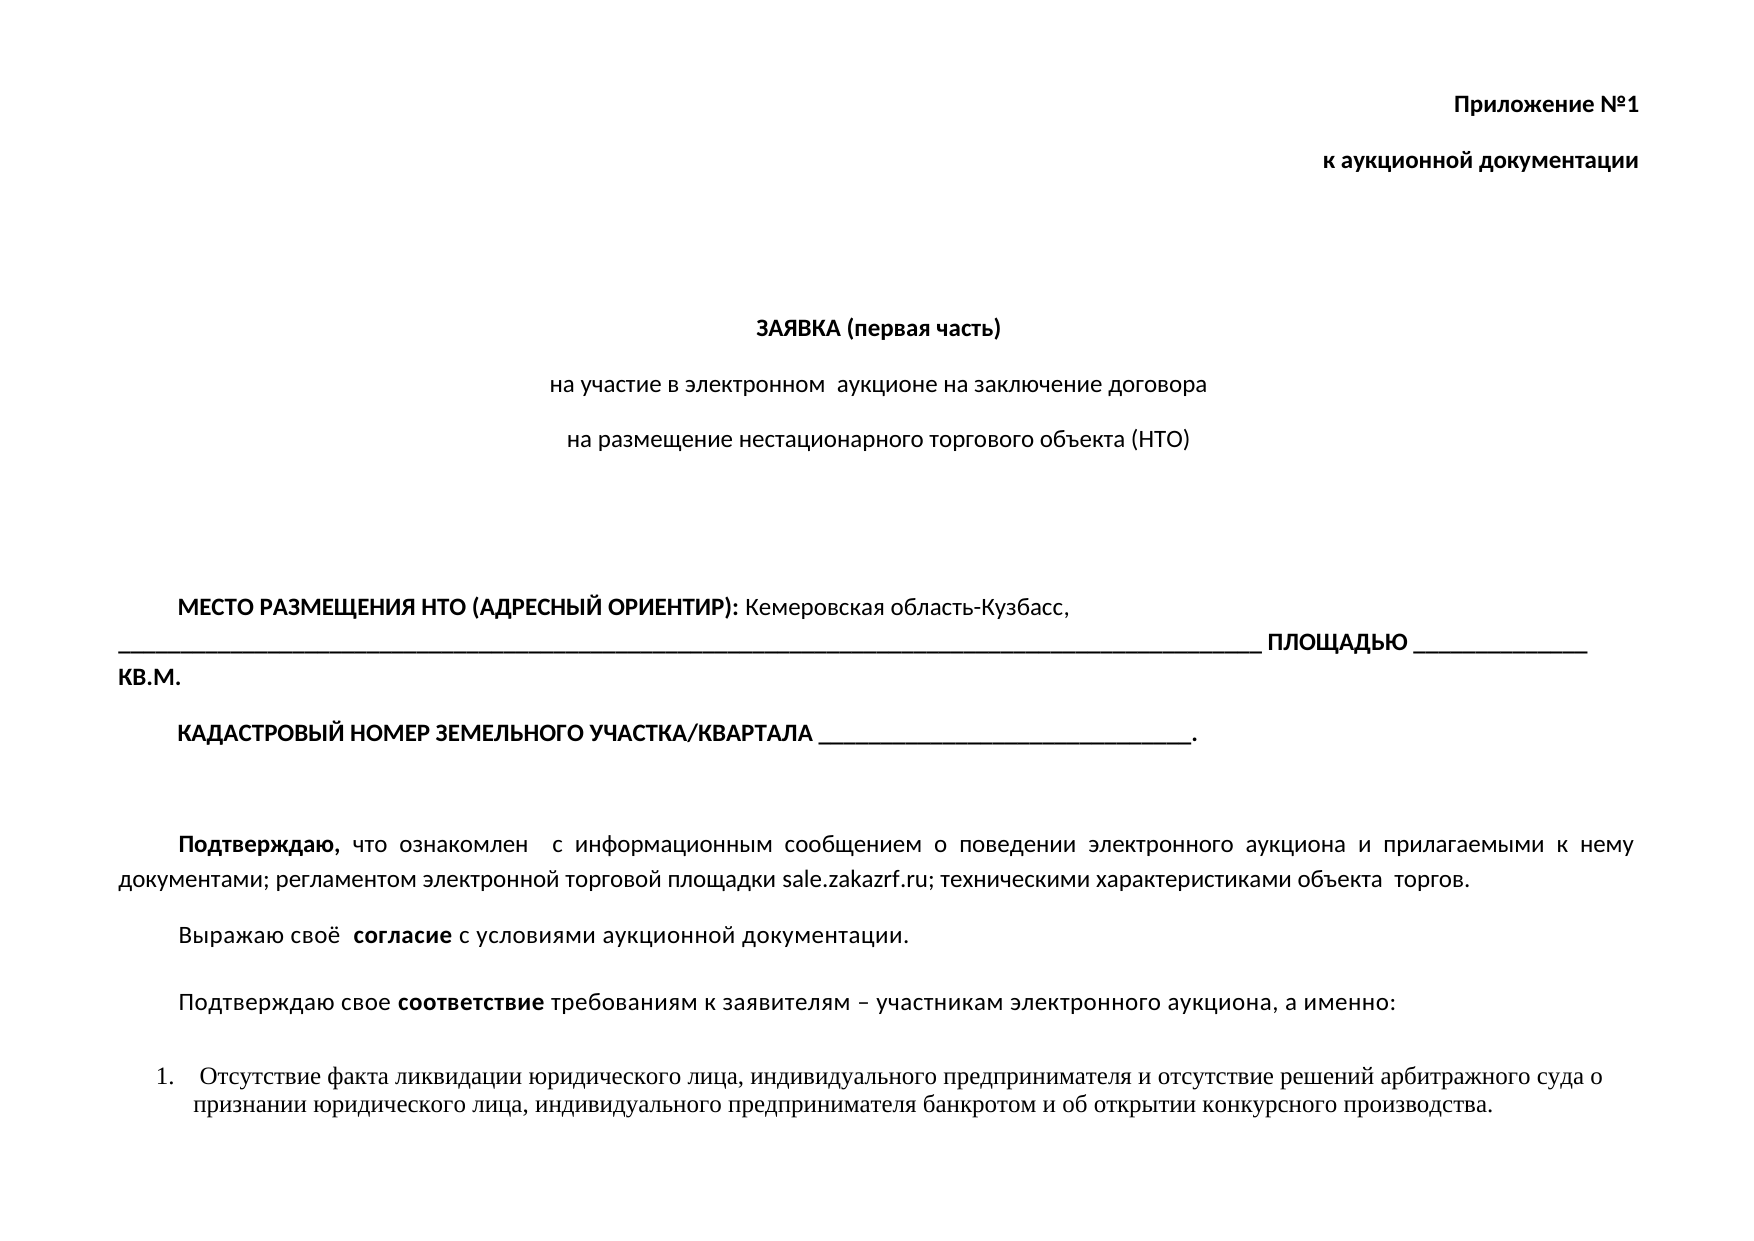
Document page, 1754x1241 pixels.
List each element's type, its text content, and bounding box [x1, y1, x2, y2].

text Место размещения нТО (адресный ориентир): Кемеровская область-Кузбасс, ____________________________________________________________________________________________ ПЛОЩАДЬЮ ______________ кв.м. [118, 591, 1636, 692]
text Подтверждаю свое соответствие требованиям к заявителям – участникам электронного аукциона, а именно: [121, 986, 1629, 1016]
text на участие в электронном аукционе на заключение договора [118, 368, 1639, 398]
text на размещение нестационарного торгового объекта (НТО) [118, 423, 1639, 454]
text ЗАЯВКА (первая часть) [118, 312, 1639, 342]
text Приложение №1 [118, 88, 1639, 119]
text кадастровый номер ЗЕМЕЛЬНОГО УЧАСТКА/квартала ______________________________. [118, 717, 1636, 747]
list Отсутствие факта ликвидации юридического лица, индивидуального предпринимателя и отсутствие решений арбитражного суда о признании юридического лица, индивидуального предпринимателя банкротом и об открытии конкурсного производства. [156, 1061, 1636, 1118]
text Выражаю своё согласие с условиями аукционной документации. [121, 919, 1629, 950]
text Подтверждаю, что ознакомлен с информационным сообщением о поведении электронного аукциона и прилагаемыми к нему документами; регламентом электронной торговой площадки sale.zakazrf.ru; техническими характеристиками объекта торгов. [118, 828, 1636, 894]
text к аукционной документации [118, 144, 1639, 175]
